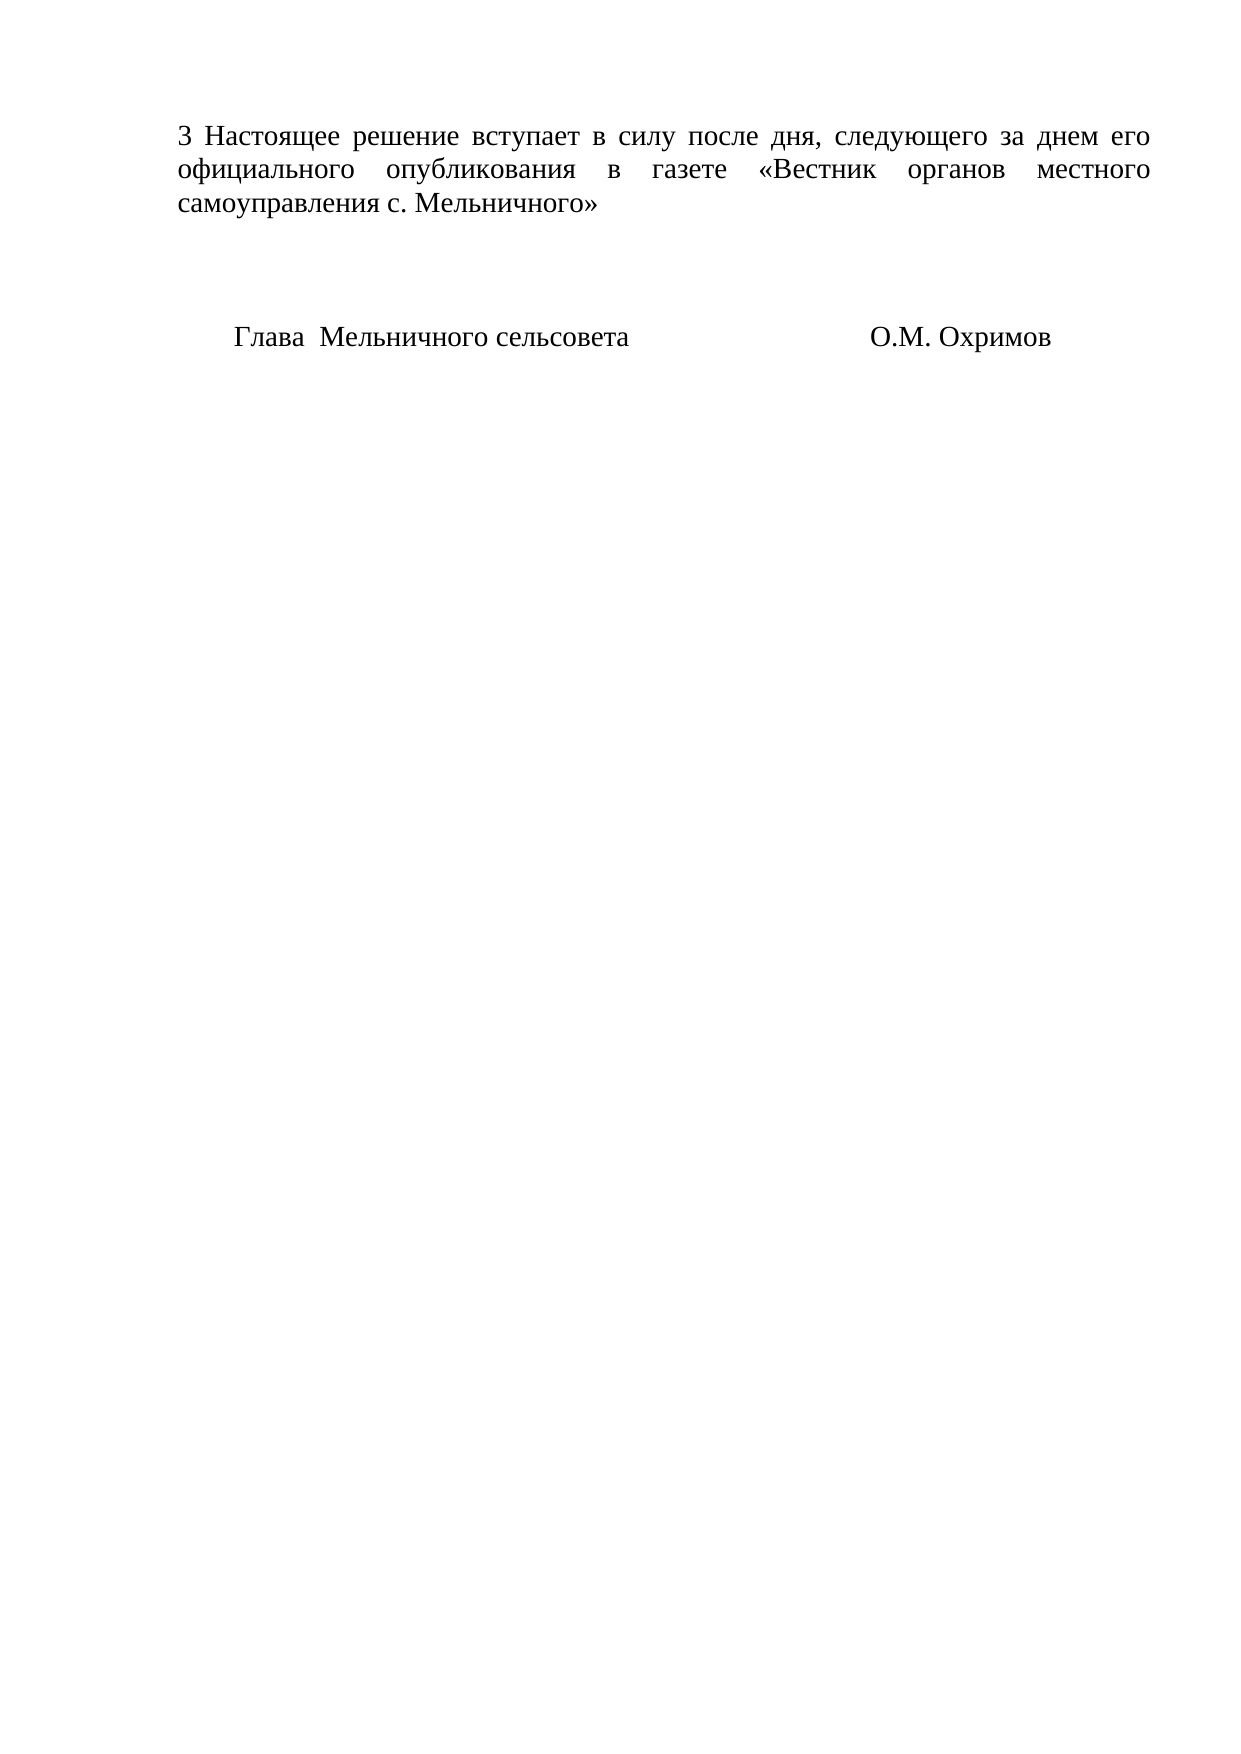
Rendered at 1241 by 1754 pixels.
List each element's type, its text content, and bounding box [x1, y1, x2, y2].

text Глава Мельничного сельсовета О.М. Охримов [177, 319, 1152, 353]
text 3 Настоящее решение вступает в силу после дня, следующего за днем его официального опубликования в газете «Вестник органов местного самоуправления с. Мельничного» [177, 118, 1152, 219]
